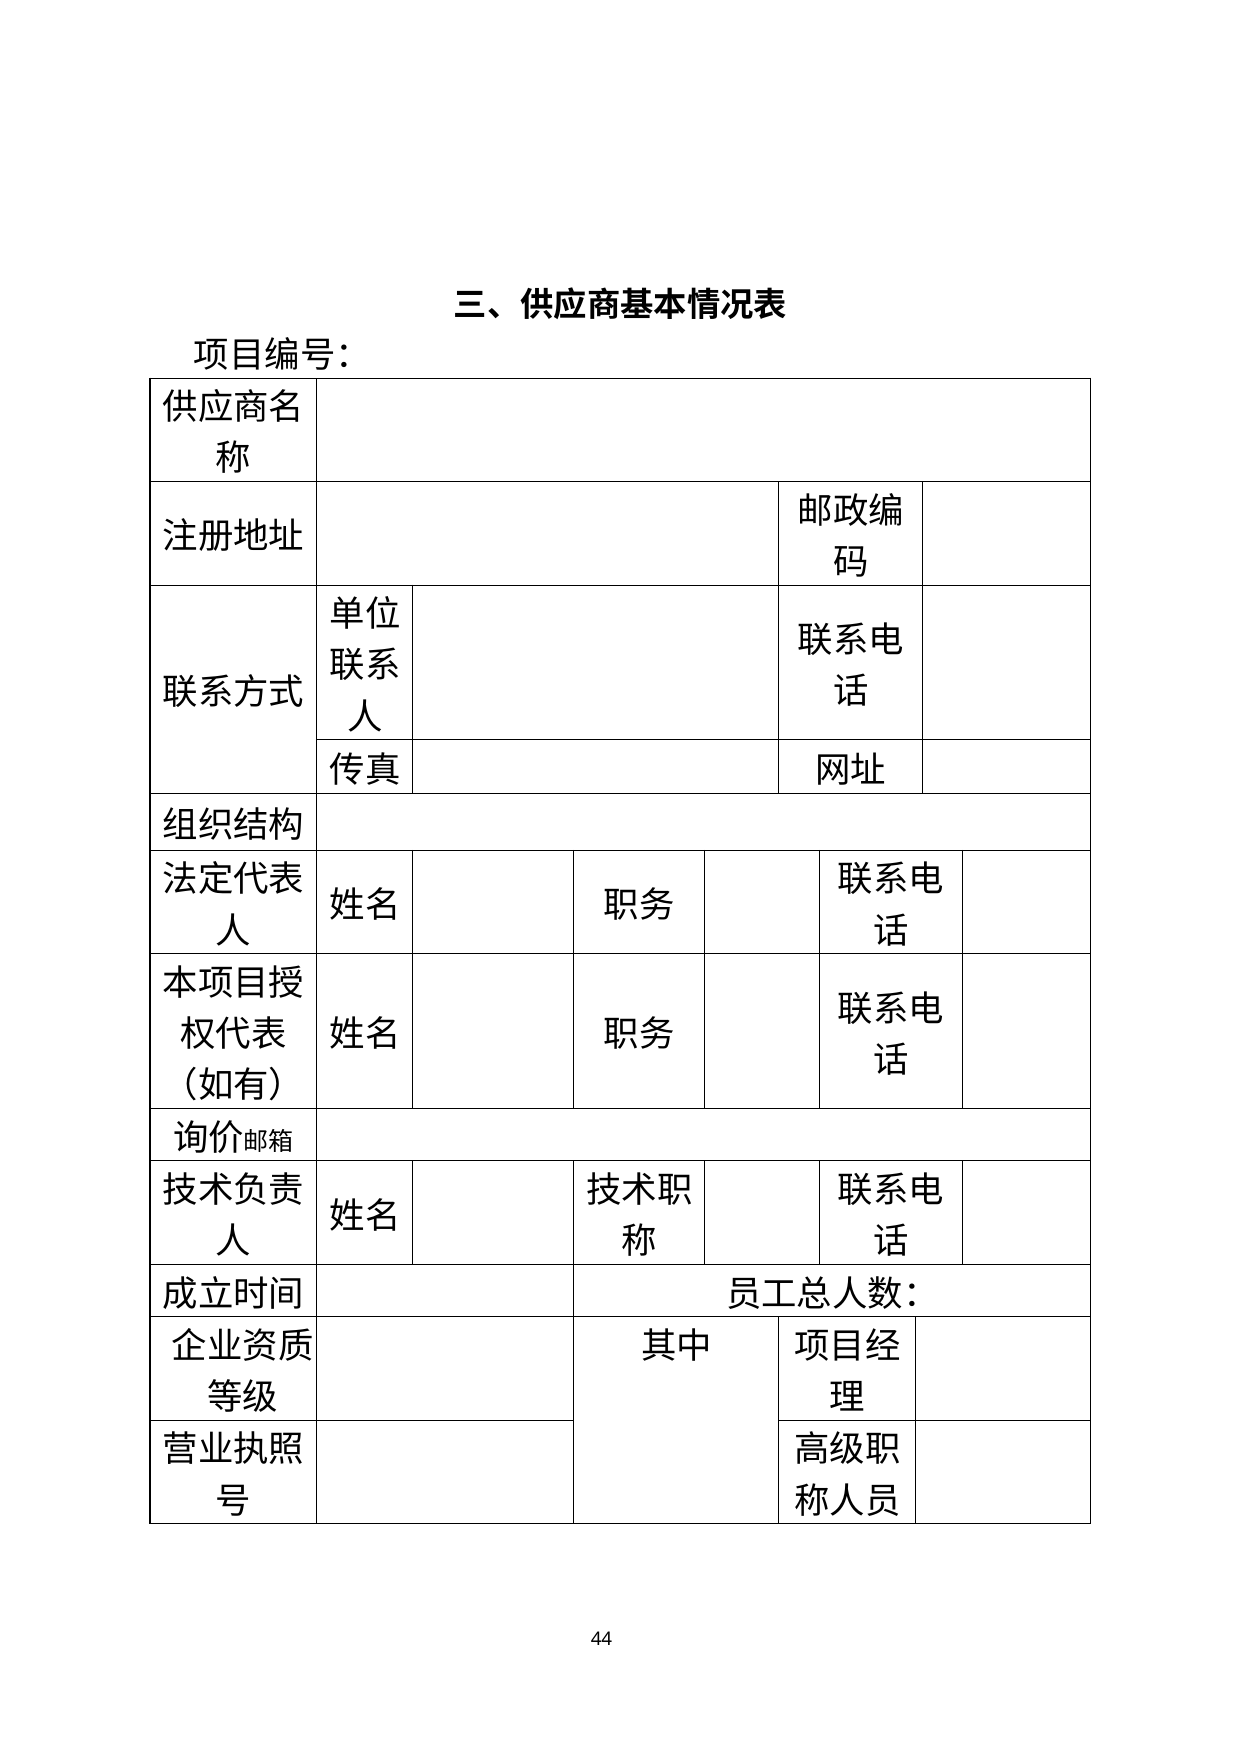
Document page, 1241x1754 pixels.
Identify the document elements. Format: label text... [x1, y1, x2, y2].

table_cell 注册地址 [151, 482, 316, 584]
table_cell [705, 954, 819, 1108]
table_cell [317, 1109, 1090, 1160]
table_cell [413, 586, 778, 739]
table_cell 姓名 [317, 954, 412, 1108]
table_cell [923, 586, 1090, 739]
table_cell 传真 [317, 740, 412, 793]
table_header [317, 379, 1090, 481]
table_cell 职务 [574, 954, 704, 1108]
table_cell [923, 482, 1090, 584]
table_cell [963, 1161, 1090, 1264]
table_header 供应商名称 [151, 379, 316, 481]
table_cell [413, 1161, 573, 1264]
table_cell 企业资质等级 [151, 1317, 316, 1420]
table_cell 营业执照号 [151, 1421, 316, 1523]
table_cell 联系电话 [779, 586, 922, 739]
table_cell [413, 740, 778, 793]
table_cell [916, 1421, 1090, 1523]
table_cell [963, 851, 1090, 953]
table_cell 员工总人数： [574, 1265, 1090, 1316]
table_cell 联系电话 [820, 1161, 962, 1264]
table_cell [413, 851, 573, 953]
table_cell 单位联系人 [317, 586, 412, 739]
table_cell [317, 794, 1090, 850]
table_cell [916, 1317, 1090, 1420]
table_cell 姓名 [317, 1161, 412, 1264]
table_cell [317, 1317, 573, 1420]
table_cell 技术负责人 [151, 1161, 316, 1264]
table_cell [705, 851, 819, 953]
table_cell 其中 [574, 1317, 778, 1523]
text 项目编号： [150, 326, 1090, 377]
table_cell 询价邮箱 [151, 1109, 316, 1160]
table_cell 本项目授权代表（如有） [151, 954, 316, 1108]
table_cell [963, 954, 1090, 1108]
table_cell [317, 482, 778, 584]
table_cell 姓名 [317, 851, 412, 953]
table_cell 联系电话 [820, 954, 962, 1108]
table_cell 高级职称人员 [779, 1421, 915, 1523]
table_cell 联系电话 [820, 851, 962, 953]
table_cell 组织结构 [151, 794, 316, 850]
table_cell [317, 1265, 573, 1316]
table_cell 职务 [574, 851, 704, 953]
text 三、供应商基本情况表 [150, 278, 1090, 326]
table_cell 法定代表人 [151, 851, 316, 953]
table_cell 技术职称 [574, 1161, 704, 1264]
table_cell 联系方式 [151, 586, 316, 793]
table_cell 成立时间 [151, 1265, 316, 1316]
table_cell [705, 1161, 819, 1264]
table_cell 网址 [779, 740, 922, 793]
table_cell 邮政编码 [779, 482, 922, 584]
table_cell [317, 1421, 573, 1523]
table_cell 项目经理 [779, 1317, 915, 1420]
table_cell [413, 954, 573, 1108]
table_cell [923, 740, 1090, 793]
